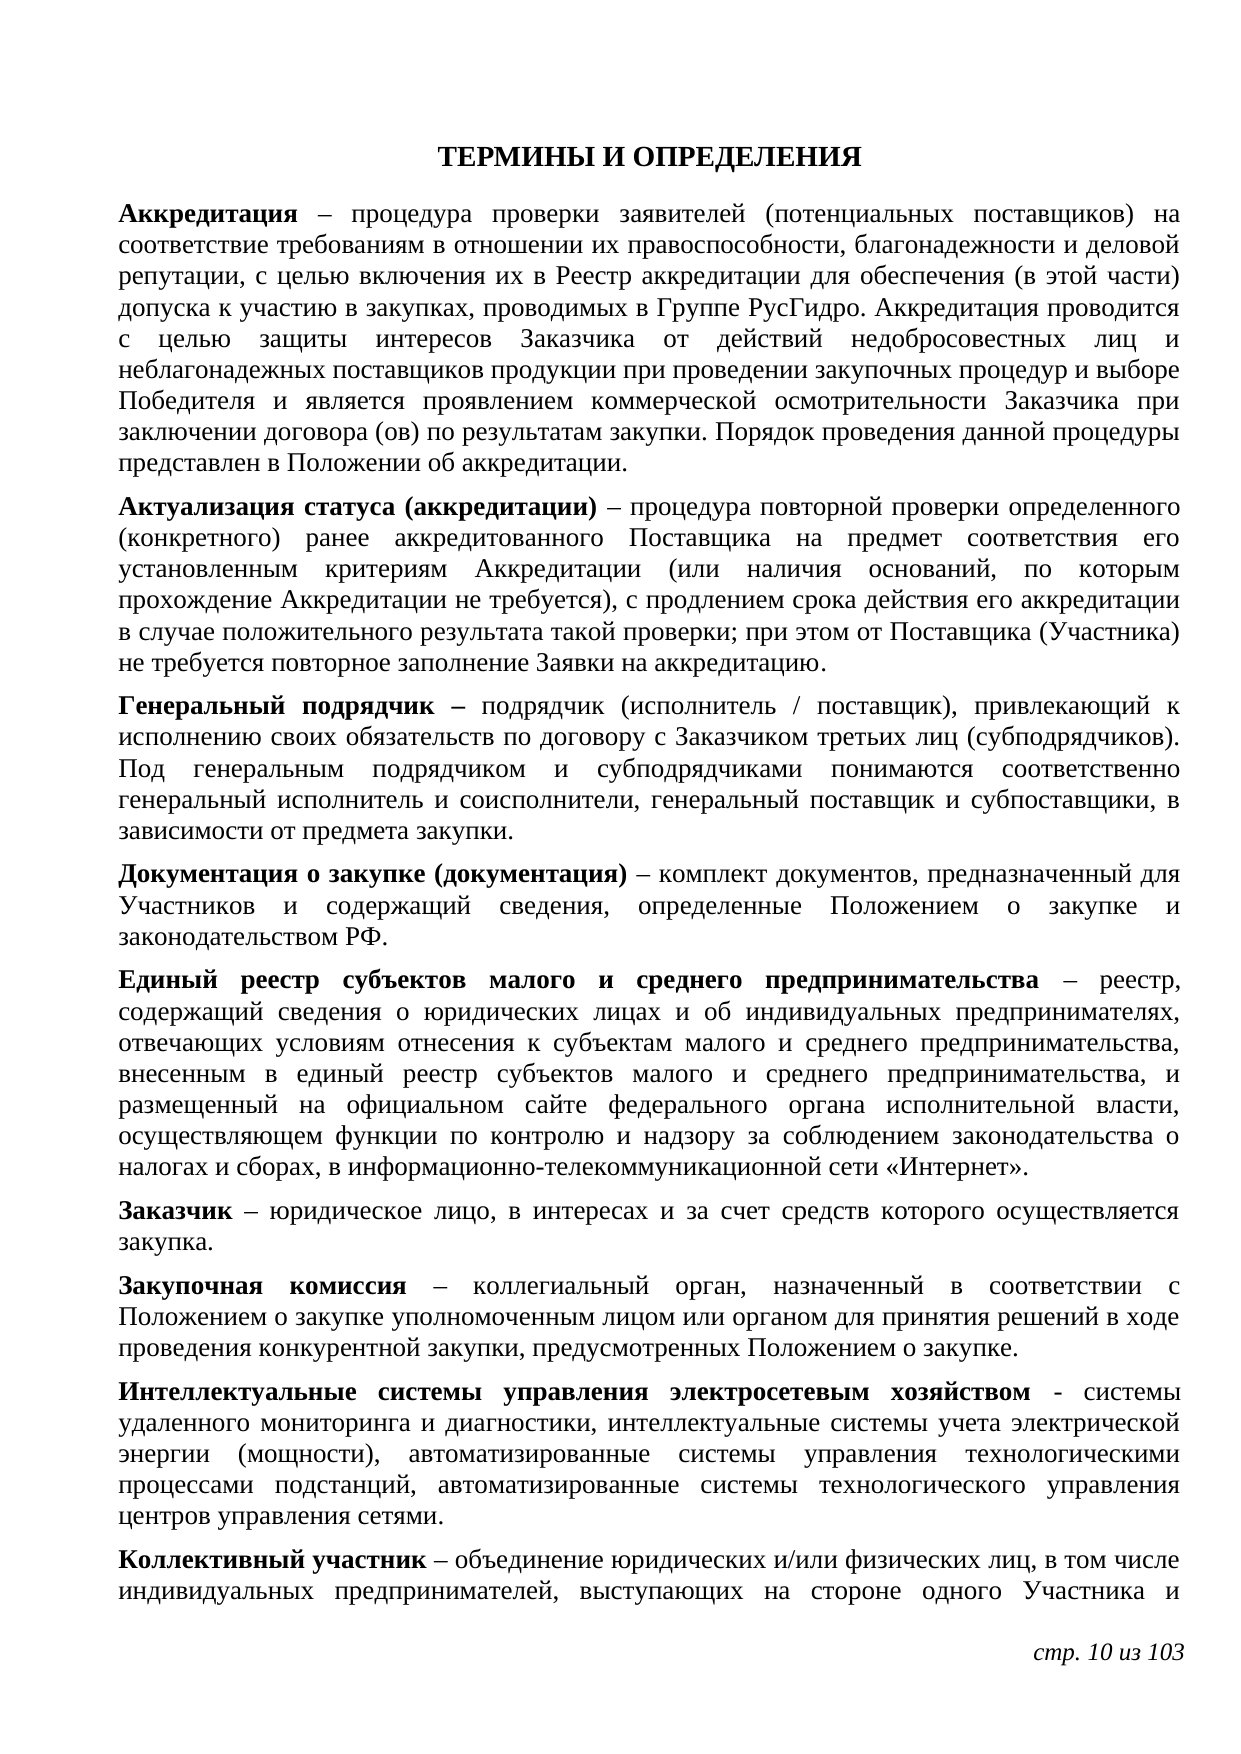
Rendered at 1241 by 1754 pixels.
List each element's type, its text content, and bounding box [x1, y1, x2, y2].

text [118, 1543, 1181, 1605]
text Документация о закупке (документация) – комплект документов, предназначенный для Участников и содержащий сведения, определенные Положением о закупке и законодательством РФ. [118, 858, 1181, 951]
text Актуализация статуса (аккредитации) – процедура повторной проверки определенного (конкретного) ранее аккредитованного Поставщика на предмет соответствия его установленным критериям Аккредитации (или наличия оснований, по которым прохождение Аккредитации не требуется), с продлением срока действия его аккредитации в случае положительного результата такой проверки; при этом от Поставщика (Участника) не требуется повторное заполнение Заявки на аккредитацию. [118, 490, 1181, 677]
subtitle ТЕРМИНЫ И ОПРЕДЕЛЕНИЯ [118, 139, 1181, 172]
text Заказчик – юридическое лицо, в интересах и за счет средств которого осуществляется закупка. [118, 1194, 1181, 1256]
text Закупочная комиссия – коллегиальный орган, назначенный в соответствии с Положением о закупке уполномоченным лицом или органом для принятия решений в ходе проведения конкурентной закупки, предусмотренных Положением о закупке. [118, 1269, 1181, 1362]
text Интеллектуальные системы управления электросетевым хозяйством - системы удаленного мониторинга и диагностики, интеллектуальные системы учета электрической энергии (мощности), автоматизированные системы управления технологическими процессами подстанций, автоматизированные системы технологического управления центров управления сетями. [118, 1375, 1181, 1531]
text Аккредитация – процедура проверки заявителей (потенциальных поставщиков) на соответствие требованиям в отношении их правоспособности, благонадежности и деловой репутации, с целью включения их в Реестр аккредитации для обеспечения (в этой части) допуска к участию в закупках, проводимых в Группе РусГидро. Аккредитация проводится с целью защиты интересов Заказчика от действий недобросовестных лиц и неблагонадежных поставщиков продукции при проведении закупочных процедур и выборе Победителя и является проявлением коммерческой осмотрительности Заказчика при заключении договора (ов) по результатам закупки. Порядок проведения данной процедуры представлен в Положении об аккредитации. [118, 197, 1181, 477]
text Единый реестр субъектов малого и среднего предпринимательства – реестр, содержащий сведения о юридических лицах и об индивидуальных предпринимателях, отвечающих условиям отнесения к субъектам малого и среднего предпринимательства, внесенным в единый реестр субъектов малого и среднего предпринимательства, и размещенный на официальном сайте федерального органа исполнительной власти, осуществляющем функции по контролю и надзору за соблюдением законодательства о налогах и сборах, в информационно-телекоммуникационной сети «Интернет». [118, 963, 1181, 1182]
text Генеральный подрядчик – подрядчик (исполнитель / поставщик), привлекающий к исполнению своих обязательств по договору с Заказчиком третьих лиц (субподрядчиков). Под генеральным подрядчиком и субподрядчиками понимаются соответственно генеральный исполнитель и соисполнители, генеральный поставщик и субпоставщики, в зависимости от предмета закупки. [118, 689, 1181, 845]
